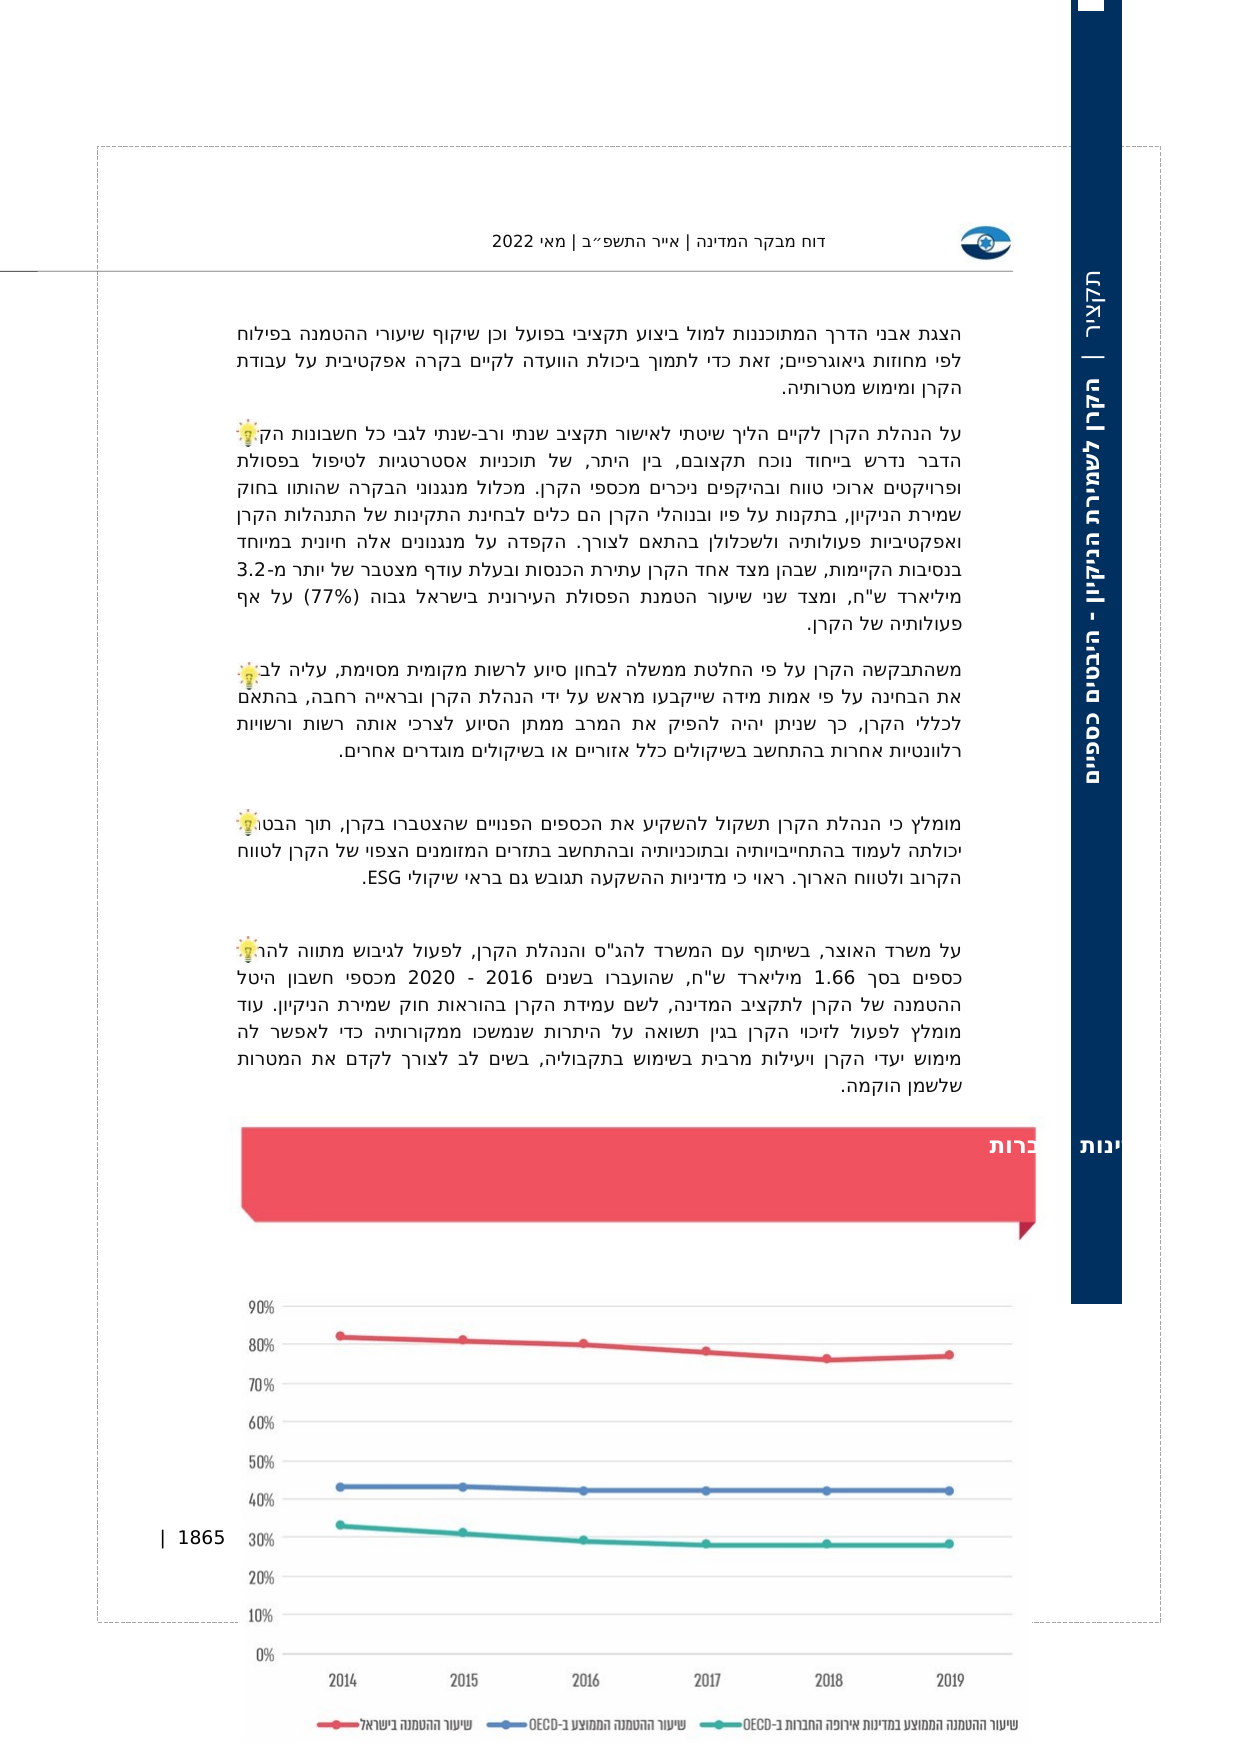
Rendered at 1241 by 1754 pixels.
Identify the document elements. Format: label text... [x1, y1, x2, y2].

text על משרד האוצר, בשיתוף עם המשרד להג"ס והנהלת הקרן, לפעול לגיבוש מתווה להחזר כספים בסך 1.66 מיליארד ש"ח, שהועברו בשנים 2016 - 2020 מכספי חשבון היטל ההטמנה של הקרן לתקציב המדינה, לשם עמידת הקרן בהוראות חוק שמירת הניקיון. עוד מומלץ לפעול לזיכוי הקרן בגין תשואה על היתרות שנמשכו ממקורותיה כדי לאפשר לה מימוש יעדי הקרן ויעילות מרבית בשימוש בתקבוליה, בשים לב לצורך לקדם את המטרות שלשמן הוקמה. [236, 936, 963, 1098]
picture [237, 662, 261, 690]
text מומלץ כי הנהלת הקרן תשקול להשקיע את הכספים הפנויים שהצטברו בקרן, תוך הבטחת יכולתה לעמוד בהתחייבויותיה ובתוכניותיה ובהתחשב בתזרים המזומנים הצפוי של הקרן לטווח הקרוב ולטווח הארוך. ראוי כי מדיניות ההשקעה תגובש גם בראי שיקולי ESG. [236, 808, 963, 917]
picture [229, 1116, 1047, 1254]
picture [238, 1290, 1032, 1746]
picture [236, 809, 260, 836]
text על הנהלת הקרן לקיים הליך שיטתי לאישור תקציב שנתי ורב-שנתי לגבי כל חשבונות הקרן. הדבר נדרש בייחוד נוכח תקצובם, בין היתר, של תוכניות אסטרטגיות לטיפול בפסולת ופרויקטים ארוכי טווח ובהיקפים ניכרים מכספי הקרן. מכלול מנגנוני הבקרה שהותוו בחוק שמירת הניקיון, בתקנות על פיו ובנוהלי הקרן הם כלים לבחינת התקינות של התנהלות הקרן ואפקטיביות פעולותיה ולשכלולן בהתאם לצורך. הקפדה על מנגנונים אלה חיונית במיוחד בנסיבות הקיימות, שבהן מצד אחד הקרן עתירת הכנסות ובעלת עודף מצטבר של יותר מ-3.2 מיליארד ש"ח, ומצד שני שיעור הטמנת הפסולת העירונית בישראל גבוה (77%) על אף פעולותיה של הקרן. [236, 419, 963, 636]
picture [236, 419, 260, 447]
text משהתבקשה הקרן על פי החלטת ממשלה לבחון סיוע לרשות מקומית מסוימת, עליה לבצע את הבחינה על פי אמות מידה שייקבעו מראש על ידי הנהלת הקרן ובראייה רחבה, בהתאם לכללי הקרן, כך שניתן יהיה להפיק את המרב ממתן הסיוע לצרכי אותה רשות ורשויות רלוונטיות אחרות בהתחשב בשיקולים כלל אזוריים או בשיקולים מוגדרים אחרים. [236, 654, 963, 790]
picture [236, 936, 260, 963]
picture [957, 222, 1014, 263]
